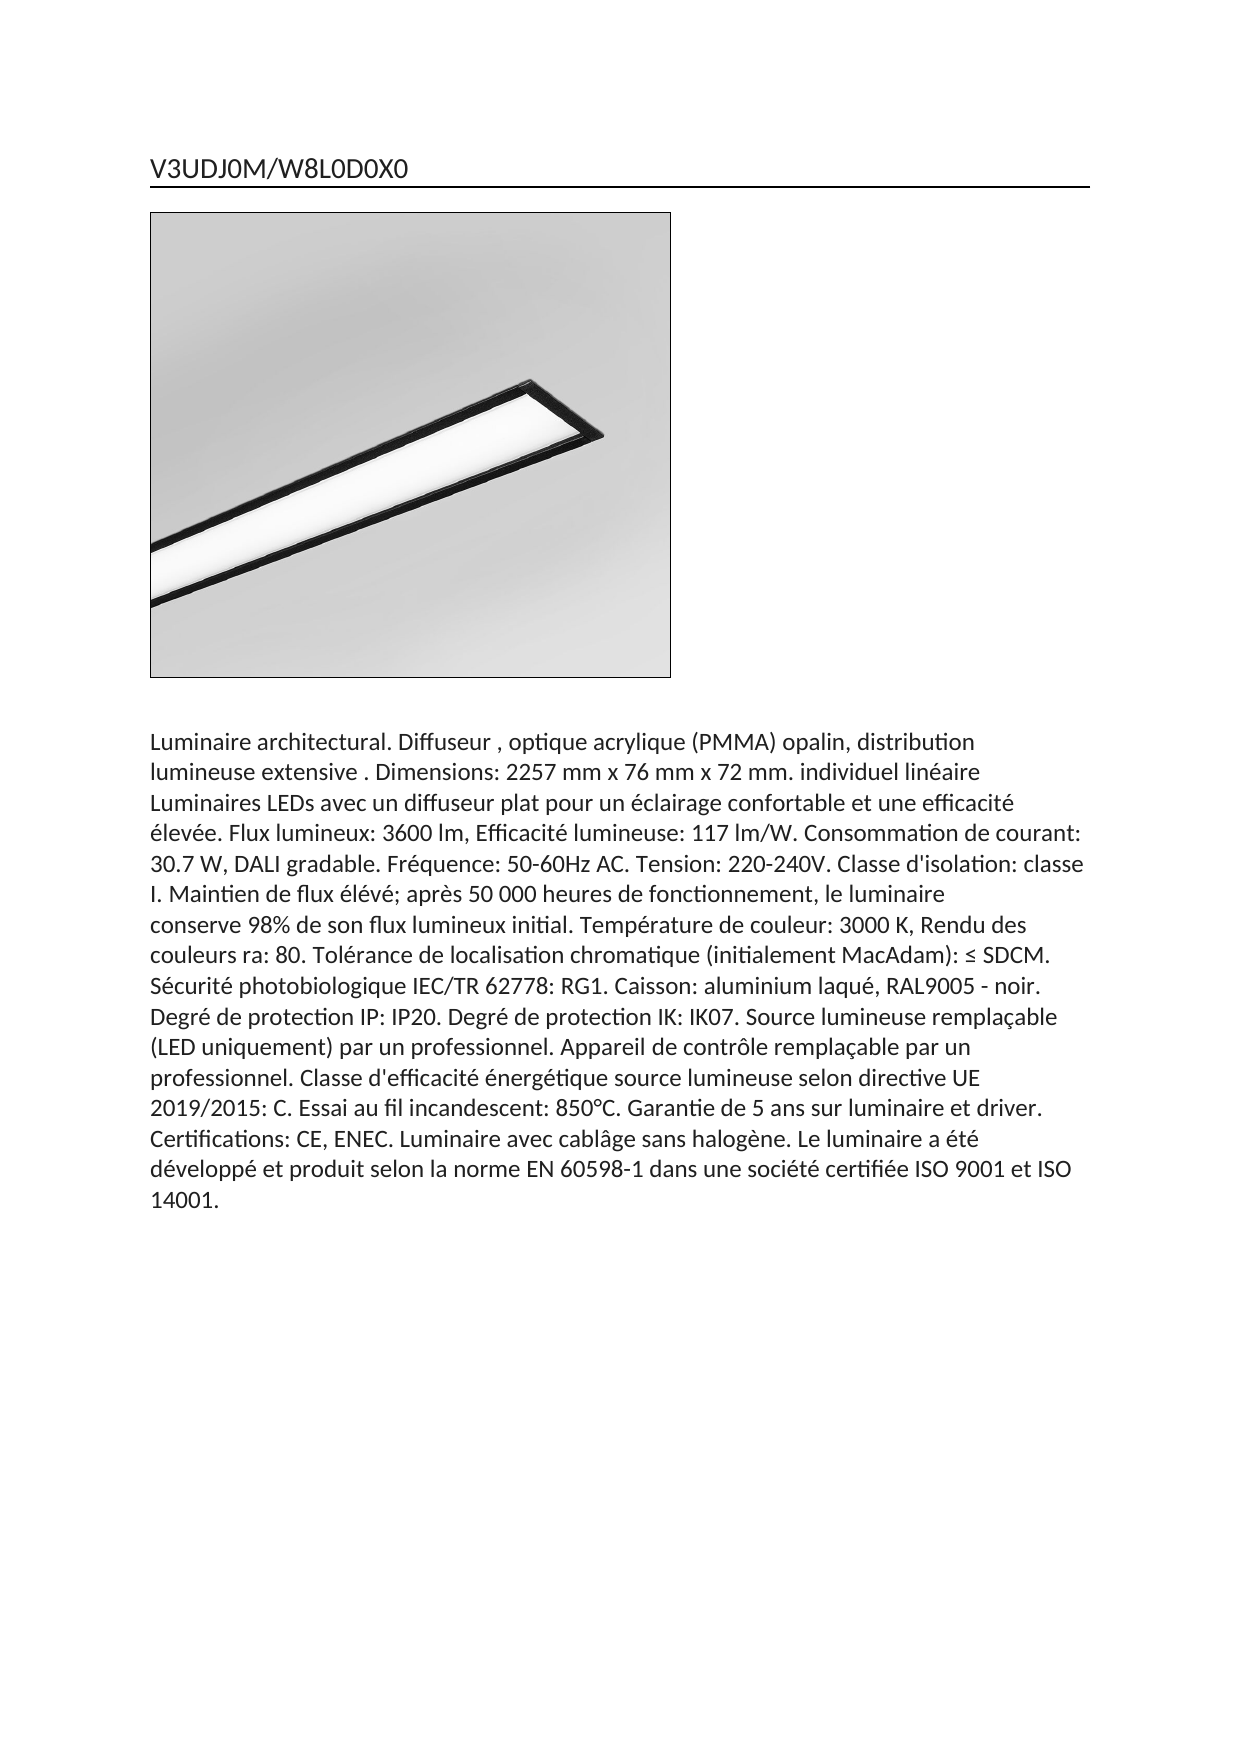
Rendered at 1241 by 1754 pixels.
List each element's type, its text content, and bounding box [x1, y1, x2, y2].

picture [151, 213, 670, 677]
text V3UDJ0M/W8L0D0X0 [150, 150, 1090, 186]
text Luminaire architectural. Diffuseur , optique acrylique (PMMA) opalin, distribution lumineuse extensive . Dimensions: 2257 mm x 76 mm x 72 mm. individuel linéaire Luminaires LEDs avec un diffuseur plat pour un éclairage confortable et une efficacité élevée. Flux lumineux: 3600 lm, Efficacité lumineuse: 117 lm/W. Consommation de courant: 30.7 W, DALI gradable. Fréquence: 50-60Hz AC. Tension: 220-240V. Classe d'isolation: classe I. Maintien de flux élévé; après 50 000 heures de fonctionnement, le luminaire conserve 98% de son flux lumineux initial. Température de couleur: 3000 K, Rendu des couleurs ra: 80. Tolérance de localisation chromatique (initialement MacAdam): ≤ SDCM. Sécurité photobiologique IEC/TR 62778: RG1. Caisson: aluminium laqué, RAL9005 - noir. Degré de protection IP: IP20. Degré de protection IK: IK07. Source lumineuse remplaçable (LED uniquement) par un professionnel. Appareil de contrôle remplaçable par un professionnel. Classe d'efficacité énergétique source lumineuse selon directive UE 2019/2015: C. Essai au fil incandescent: 850°C. Garantie de 5 ans sur luminaire et driver. Certifications: CE, ENEC. Luminaire avec cablâge sans halogène. Le luminaire a été développé et produit selon la norme EN 60598-1 dans une société certifiée ISO 9001 et ISO 14001. [150, 726, 1090, 1214]
